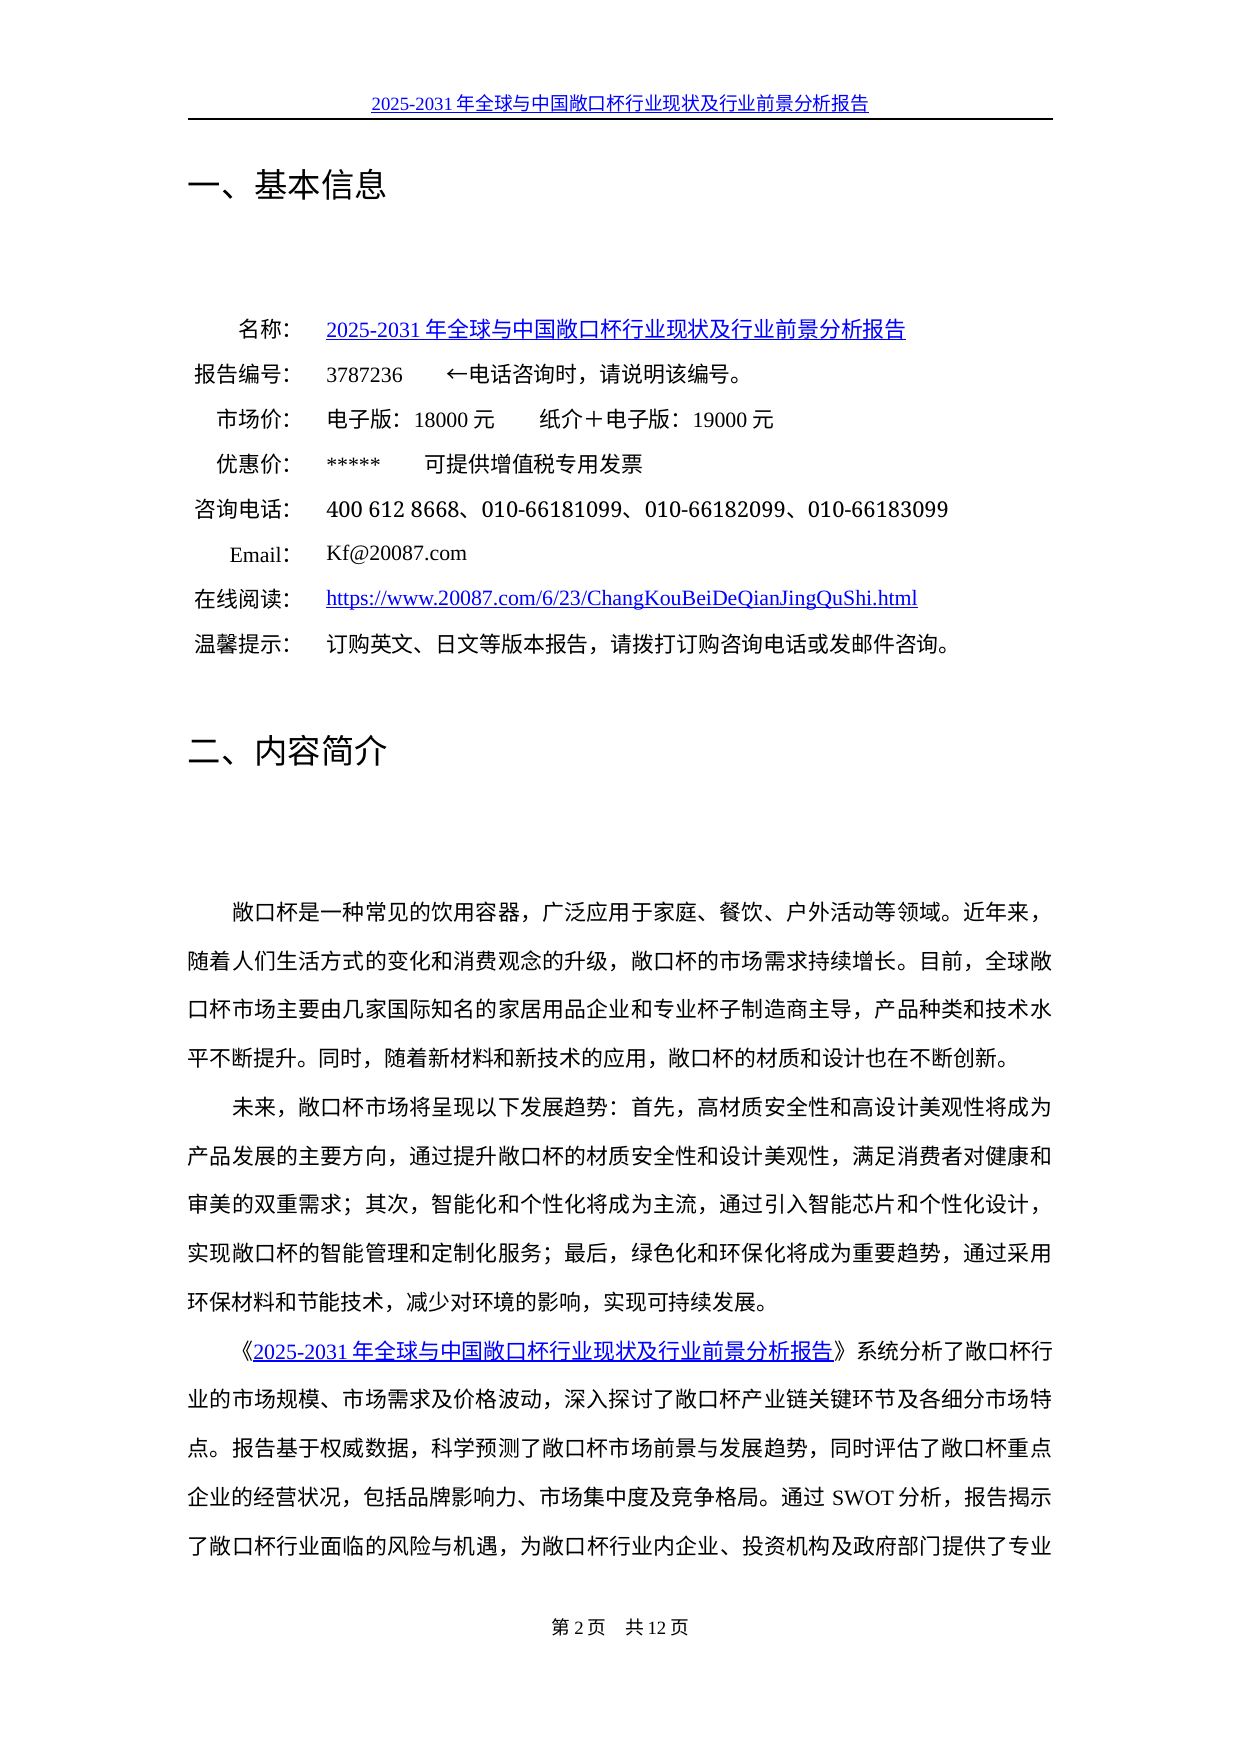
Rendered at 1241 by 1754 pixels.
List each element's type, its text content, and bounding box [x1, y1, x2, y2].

table_cell 订购英文、日文等版本报告，请拨打订购咨询电话或发邮件咨询。 [315, 627, 1073, 672]
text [187, 894, 1053, 1561]
table_cell 温馨提示： [167, 627, 315, 672]
table_cell 电子版：18000 元 纸介＋电子版：19000 元 [315, 402, 1073, 447]
table_header 2025-2031年全球与中国敞口杯行业现状及行业前景分析报告 [315, 312, 1073, 357]
title 一、基本信息 [187, 150, 1053, 215]
title 二、内容简介 [187, 717, 1053, 782]
table_cell 报告编号： [167, 357, 315, 402]
table_header 名称： [167, 312, 315, 357]
table_cell 优惠价： [167, 447, 315, 492]
table_cell 市场价： [167, 402, 315, 447]
table_cell Kf@20087.com [315, 537, 1073, 582]
table_cell Email： [167, 537, 315, 582]
table_cell 在线阅读： [167, 582, 315, 627]
table_cell 3787236 ←电话咨询时，请说明该编号。 [315, 357, 1073, 402]
table_cell [315, 582, 1073, 627]
table_cell ***** 可提供增值税专用发票 [315, 447, 1073, 492]
table_cell 400 612 8668、010-66181099、010-66182099、010-66183099 [315, 492, 1073, 537]
table_cell 咨询电话： [167, 492, 315, 537]
